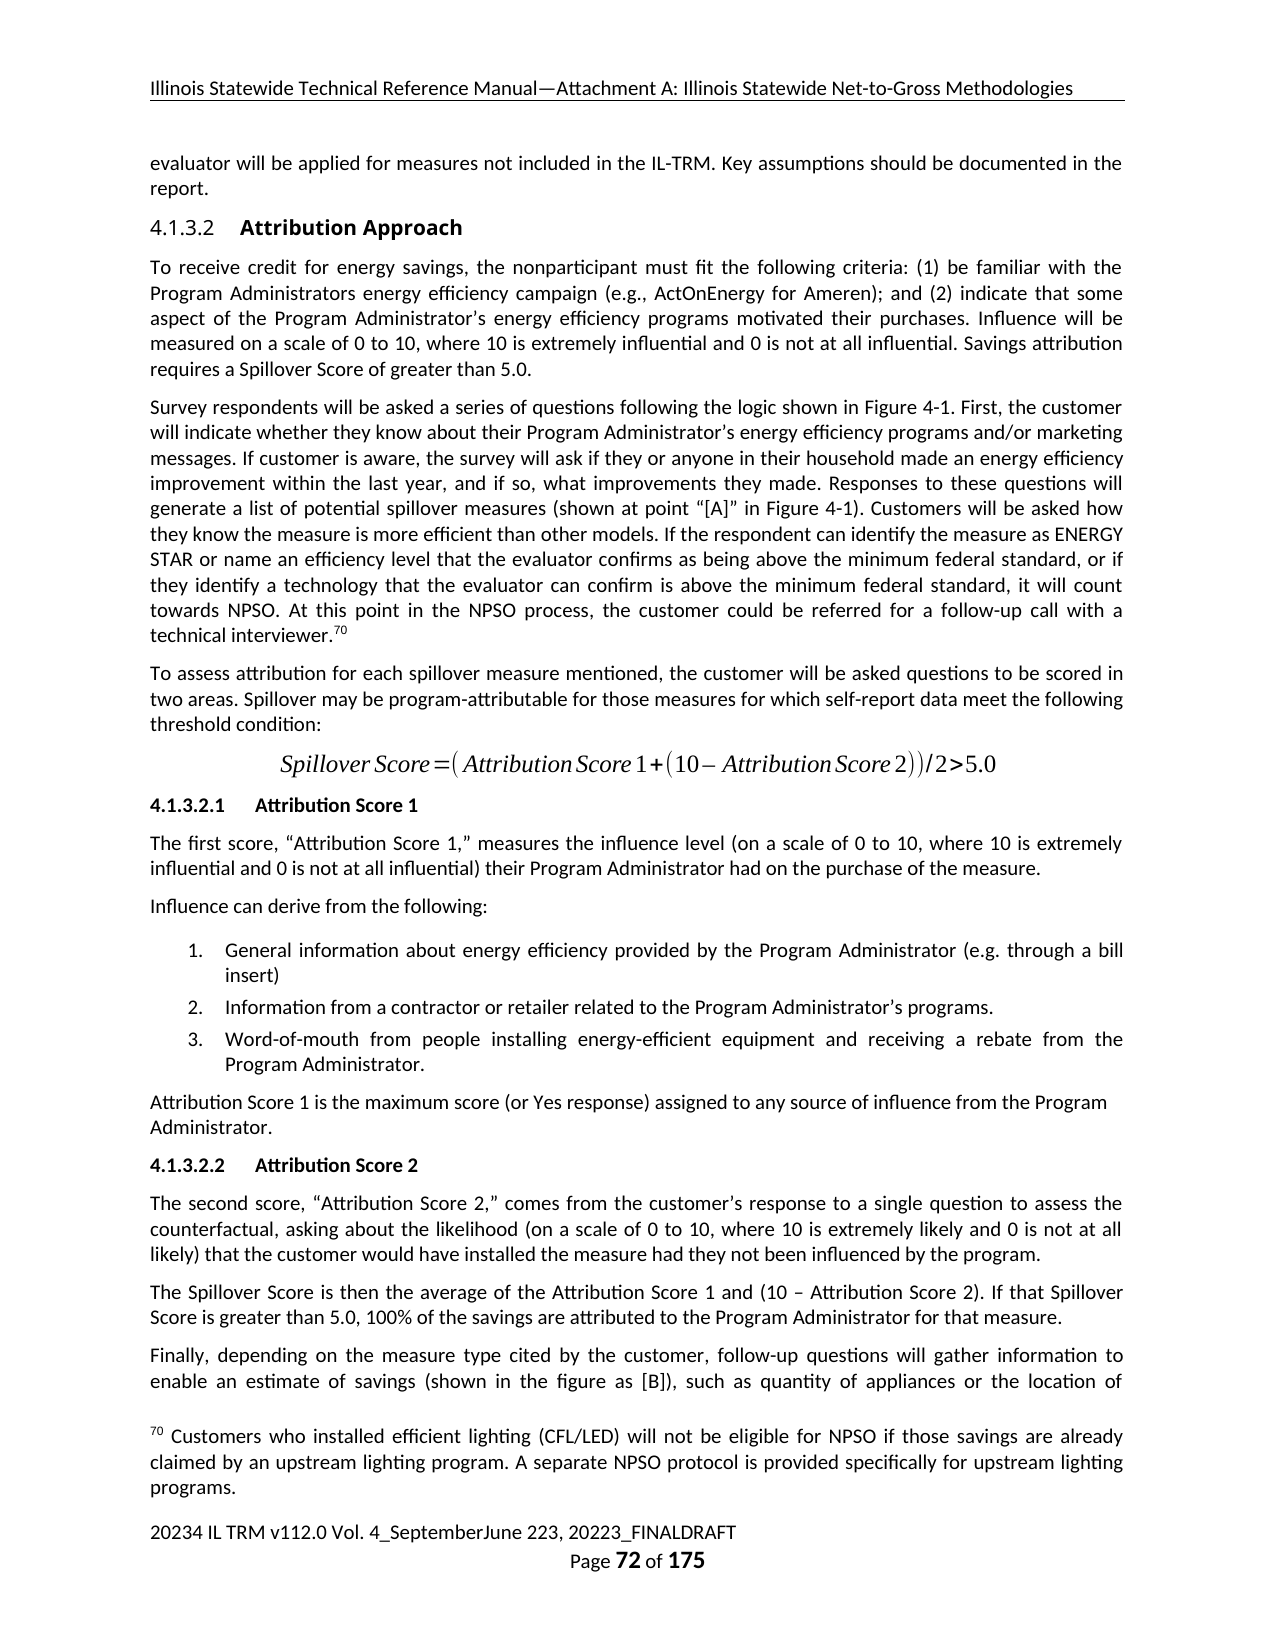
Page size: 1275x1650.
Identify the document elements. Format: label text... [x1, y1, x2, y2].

list Word-of-mouth from people installing energy-efficient equipment and receiving a rebate from the Program Administrator. [187, 1026, 1125, 1077]
text To receive credit for energy savings, the nonparticipant must fit the following criteria: (1) be familiar with the Program Administrators energy efficiency campaign (e.g., ActOnEnergy for Ameren); and (2) indicate that some aspect of the Program Administrator’s energy efficiency programs motivated their purchases. Influence will be measured on a scale of 0 to 10, where 10 is extremely influential and 0 is not at all influential. Savings attribution requires a Spillover Score of greater than 5.0. [150, 254, 1125, 381]
text The first score, “Attribution Score 1,” measures the influence level (on a scale of 0 to 10, where 10 is extremely influential and 0 is not at all influential) their Program Administrator had on the purchase of the measure. [150, 830, 1125, 881]
text The Spillover Score is then the average of the Attribution Score 1 and (10 – Attribution Score 2). If that Spillover Score is greater than 5.0, 100% of the savings are attributed to the Program Administrator for that measure. [150, 1279, 1125, 1330]
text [150, 1342, 1125, 1393]
text To assess attribution for each spillover measure mentioned, the customer will be asked questions to be scored in two areas. Spillover may be program-attributable for those measures for which self-report data meet the following threshold condition: [150, 661, 1125, 737]
text The second score, “Attribution Score 2,” comes from the customer’s response to a single question to assess the counterfactual, asking about the likelihood (on a scale of 0 to 10, where 10 is extremely likely and 0 is not at all likely) that the customer would have installed the measure had they not been influenced by the program. [150, 1190, 1125, 1267]
text Attribution Score 1 is the maximum score (or Yes response) assigned to any source of influence from the Program Administrator. [150, 1089, 1125, 1140]
list General information about energy efficiency provided by the Program Administrator (e.g. through a bill insert) [187, 937, 1125, 988]
subtitle Attribution Approach [150, 213, 1125, 242]
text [150, 150, 1125, 201]
subtitle Attribution Score 1 [150, 792, 1125, 817]
list Information from a contractor or retailer related to the Program Administrator’s programs. [187, 994, 1125, 1019]
text Influence can derive from the following: [150, 893, 1125, 918]
text Survey respondents will be asked a series of questions following the logic shown in Figure 4-1. First, the customer will indicate whether they know about their Program Administrator’s energy efficiency programs and/or marketing messages. If customer is aware, the survey will ask if they or anyone in their household made an energy efficiency improvement within the last year, and if so, what improvements they made. Responses to these questions will generate a list of potential spillover measures (shown at point “[A]” in Figure 4-1). Customers will be asked how they know the measure is more efficient than other models. If the respondent can identify the measure as ENERGY STAR or name an efficiency level that the evaluator confirms as being above the minimum federal standard, or if they identify a technology that the evaluator can confirm is above the minimum federal standard, it will count towards NPSO. At this point in the NPSO process, the customer could be referred for a follow-up call with a technical interviewer. [150, 394, 1125, 648]
subtitle Attribution Score 2 [150, 1152, 1125, 1178]
